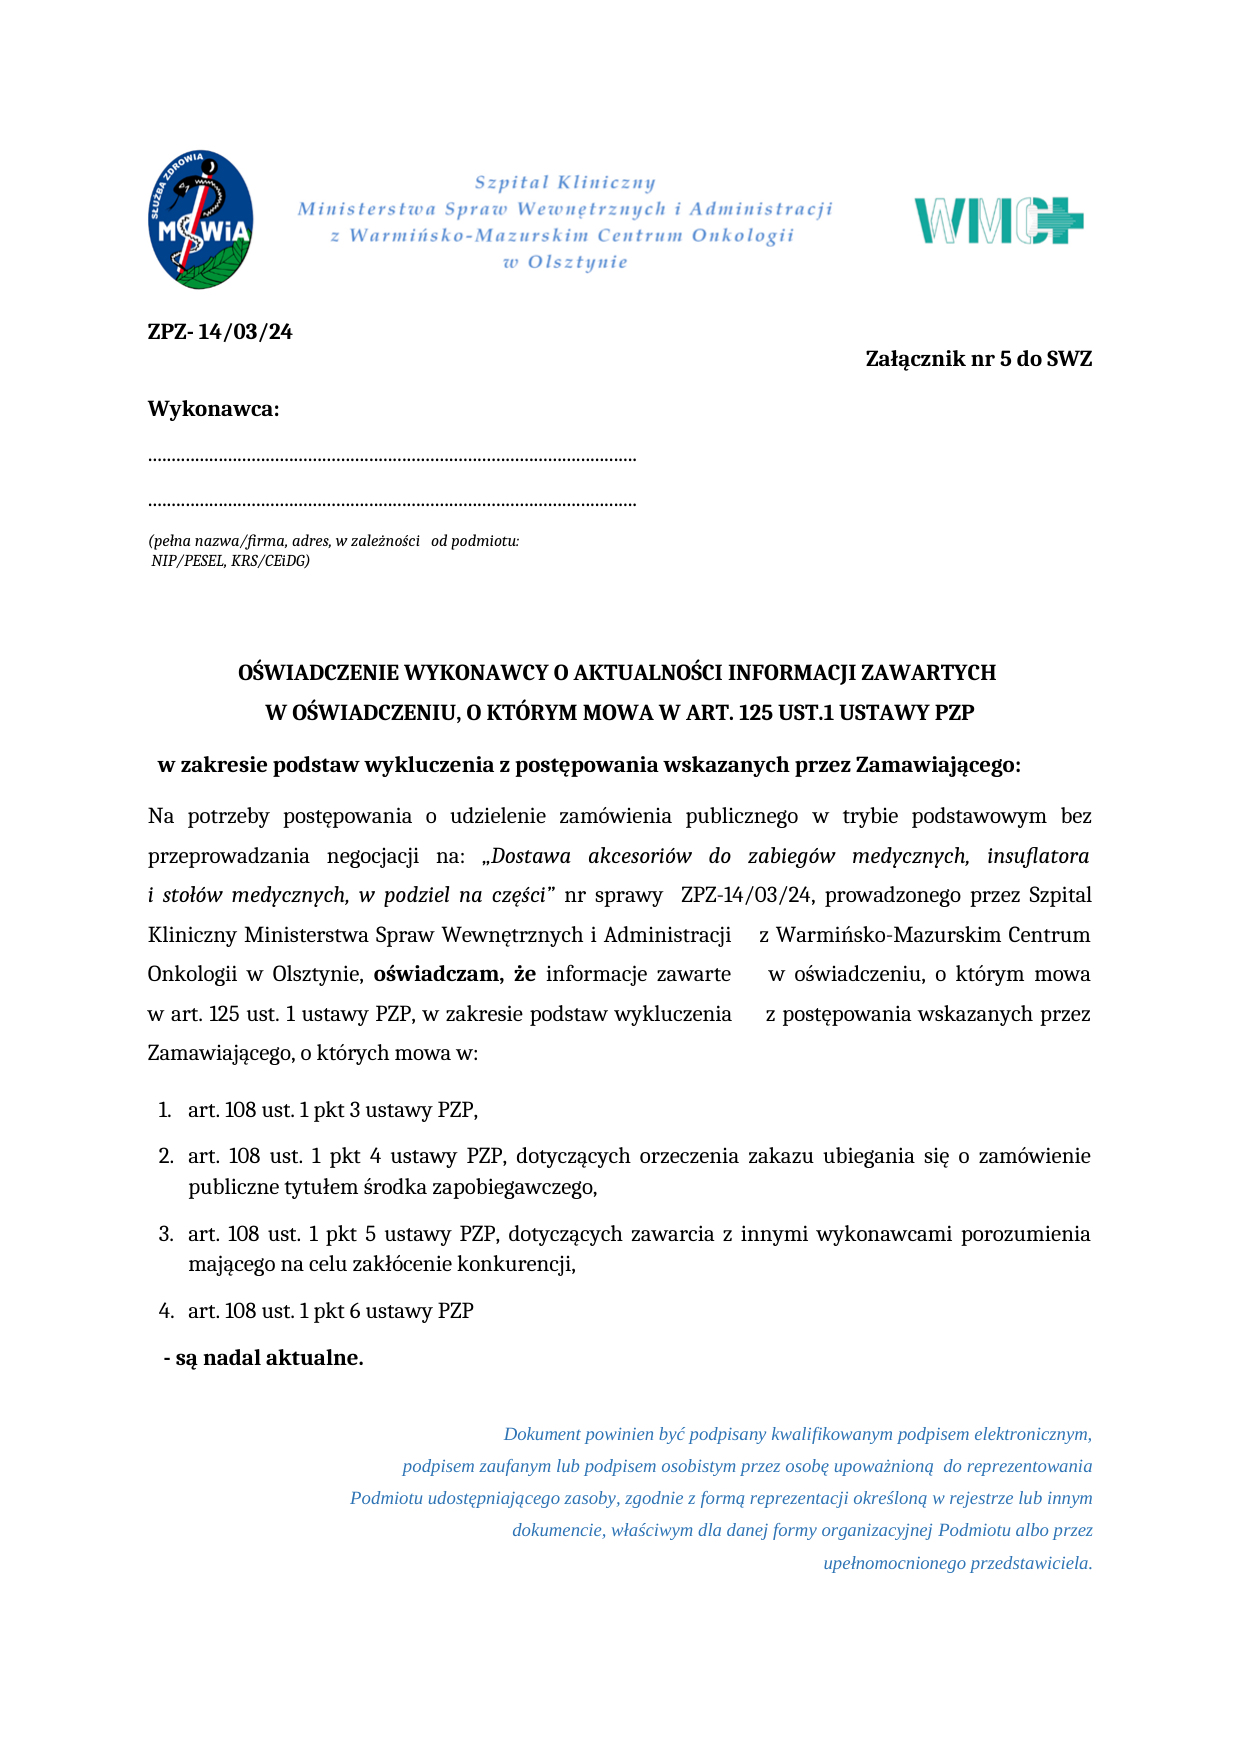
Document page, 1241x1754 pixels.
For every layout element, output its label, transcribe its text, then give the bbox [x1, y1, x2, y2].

text Wykonawca: [148, 396, 1093, 422]
text ........................................................................................................ [148, 441, 1093, 467]
picture [147, 147, 1093, 293]
text 3. art. 108 ust. 1 pkt 5 ustawy PZP, dotyczących zawarcia z innymi wykonawcami porozumienia mającego na celu zakłócenie konkurencji, [158, 1220, 1093, 1277]
text 1. art. 108 ust. 1 pkt 3 ustawy PZP, [158, 1096, 1093, 1123]
text 4. art. 108 ust. 1 pkt 6 ustawy PZP [158, 1297, 1093, 1324]
text w zakresie podstaw wykluczenia z postępowania wskazanych przez Zamawiającego: [148, 751, 1093, 778]
text ........................................................................................................ [148, 486, 1093, 512]
text OŚWIADCZENIE WYKONAWCY O AKTUALNOŚCI INFORMACJI ZAWARTYCH W OŚWIADCZENIU, O KTÓRYM MOWA W ART. 125 UST.1 USTAWY PZP [148, 660, 1093, 726]
text Na potrzeby postępowania o udzielenie zamówienia publicznego w trybie podstawowym bez przeprowadzania negocjacji na: „Dostawa akcesoriów do zabiegów medycznych, insuflatora i stołów medycznych, w podziel na części” nr sprawy ZPZ-14/03/24, prowadzonego przez Szpital Kliniczny Ministerstwa Spraw Wewnętrznych i Administracji z Warmińsko-Mazurskim Centrum Onkologii w Olsztynie, oświadczam, że informacje zawarte w oświadczeniu, o którym mowa w art. 125 ust. 1 ustawy PZP, w zakresie podstaw wykluczenia z postępowania wskazanych przez Zamawiającego, o których mowa w: [148, 803, 1093, 1067]
text 2. art. 108 ust. 1 pkt 4 ustawy PZP, dotyczących orzeczenia zakazu ubiegania się o zamówienie publiczne tytułem środka zapobiegawczego, [158, 1143, 1093, 1200]
text - są nadal aktualne. [158, 1344, 1093, 1371]
text ZPZ- 14/03/24 [148, 319, 1093, 345]
text Załącznik nr 5 do SWZ [148, 345, 1093, 372]
text (pełna nazwa/firma, adres, w zależności od podmiotu: NIP/PESEL, KRS/CEiDG) [148, 531, 1093, 571]
